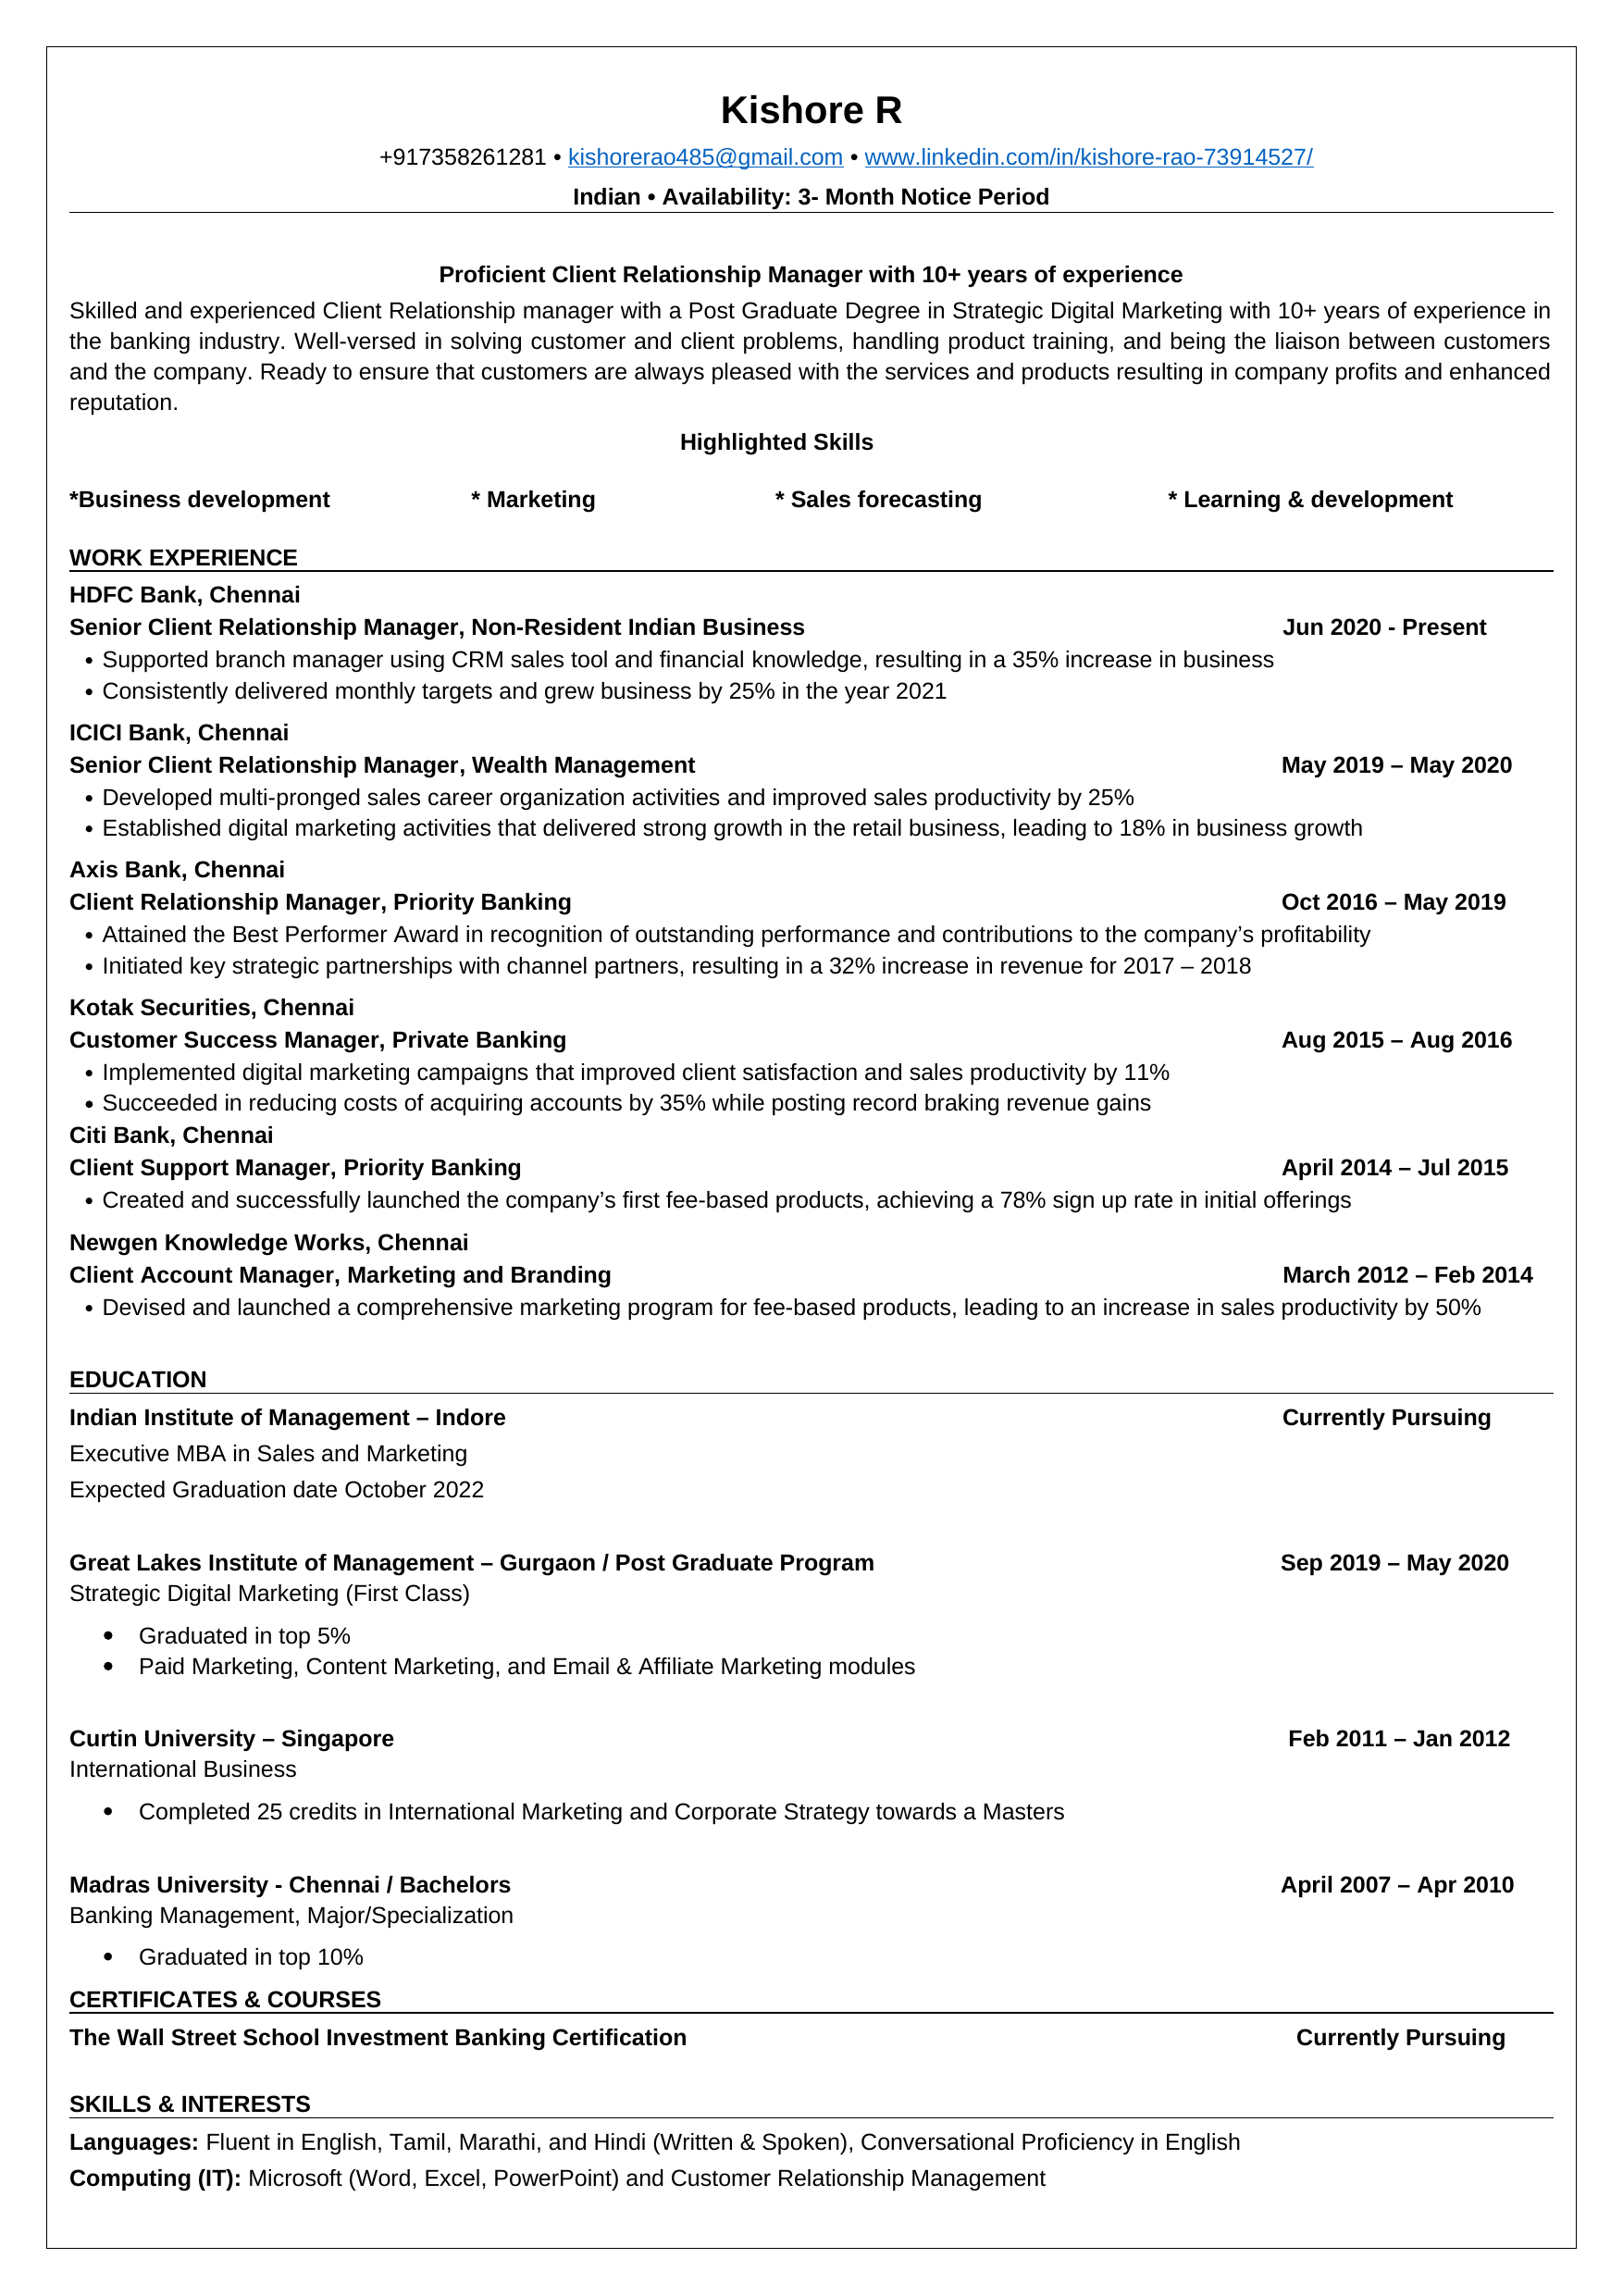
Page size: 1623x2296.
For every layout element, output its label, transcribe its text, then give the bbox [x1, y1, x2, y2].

text Computing (IT): Microsoft (Word, Excel, PowerPoint) and Customer Relationship Management [69, 2165, 1520, 2191]
list Completed 25 credits in International Marketing and Corporate Strategy towards a Masters [104, 1798, 1554, 1825]
text Strategic Digital Marketing (First Class) [69, 1580, 1554, 1607]
list Supported branch manager using CRM sales tool and financial knowledge, resulting in a 35% increase in business [86, 646, 1554, 673]
text Kishore R [69, 87, 1554, 131]
list Graduated in top 10% [104, 1943, 1554, 1970]
list Established digital marketing activities that delivered strong growth in the retail business, leading to 18% in business growth [86, 814, 1554, 841]
text Client Account Manager, Marketing and Branding March 2012 – Feb 2014 [69, 1261, 1554, 1287]
list Created and successfully launched the company’s first fee-based products, achieving a 78% sign up rate in initial offerings [86, 1186, 1554, 1213]
text Skilled and experienced Client Relationship manager with a Post Graduate Degree in Strategic Digital Marketing with 10+ years of experience in the banking industry. Well-versed in solving customer and client problems, handling product training, and being the liaison between customers and the company. Ready to ensure that customers are always pleased with the services and products resulting in company profits and enhanced reputation. [69, 297, 1554, 415]
text Proficient Client Relationship Manager with 10+ years of experience [69, 260, 1554, 287]
text Senior Client Relationship Manager, Wealth Management May 2019 – May 2020 [69, 751, 1554, 778]
text Expected Graduation date October 2022 [69, 1477, 1554, 1503]
text Great Lakes Institute of Management – Gurgaon / Post Graduate Program Sep 2019 – May 2020 [69, 1549, 1554, 1576]
text Client Support Manager, Priority Banking April 2014 – Jul 2015 [69, 1154, 1554, 1181]
list Attained the Best Performer Award in recognition of outstanding performance and contributions to the company’s profitability [86, 922, 1554, 948]
list Succeeded in reducing costs of acquiring accounts by 35% while posting record braking revenue gains [86, 1089, 1554, 1116]
text The Wall Street School Investment Banking Certification Currently Pursuing [69, 2024, 1554, 2050]
text +917358261281 • kishorerao485@gmail.com • www.linkedin.com/in/kishore-rao-73914527/ [69, 143, 1554, 170]
text *Business development * Marketing * Sales forecasting * Learning & development [69, 486, 1554, 513]
text Highlighted Skills [69, 428, 1554, 455]
text Axis Bank, Chennai [69, 857, 1554, 883]
text Madras University - Chennai / Bachelors April 2007 – Apr 2010 [69, 1871, 1554, 1897]
list Initiated key strategic partnerships with channel partners, resulting in a 32% increase in revenue for 2017 – 2018 [86, 951, 1554, 978]
text International Business [69, 1756, 1554, 1782]
text EDUCATION [69, 1366, 1554, 1393]
text Customer Success Manager, Private Banking Aug 2015 – Aug 2016 [69, 1026, 1554, 1053]
list Developed multi-pronged sales career organization activities and improved sales productivity by 25% [86, 784, 1554, 811]
text Senior Client Relationship Manager, Non-Resident Indian Business Jun 2020 - Present [69, 614, 1554, 640]
text WORK EXPERIENCE [69, 544, 1554, 570]
text Client Relationship Manager, Priority Banking Oct 2016 – May 2019 [69, 889, 1554, 915]
text CERTIFICATES & COURSES [69, 1986, 1554, 2012]
list Consistently delivered monthly targets and grew business by 25% in the year 2021 [86, 676, 1554, 703]
text Newgen Knowledge Works, Chennai [69, 1229, 1554, 1255]
text Executive MBA in Sales and Marketing [69, 1440, 1554, 1467]
list Devised and launched a comprehensive marketing program for fee-based products, leading to an increase in sales productivity by 50% [86, 1294, 1554, 1320]
text Citi Bank, Chennai [69, 1122, 1554, 1148]
list Graduated in top 5% [104, 1622, 1554, 1648]
text Curtin University – Singapore Feb 2011 – Jan 2012 [69, 1725, 1554, 1752]
text Kotak Securities, Chennai [69, 994, 1554, 1021]
text Indian Institute of Management – Indore Currently Pursuing [69, 1404, 1554, 1431]
text SKILLS & INTERESTS [69, 2091, 1554, 2117]
list Paid Marketing, Content Marketing, and Email & Affiliate Marketing modules [104, 1653, 1554, 1679]
text Banking Management, Major/Specialization [69, 1901, 1554, 1928]
text ICICI Bank, Chennai [69, 719, 1554, 746]
text HDFC Bank, Chennai [69, 581, 1554, 608]
text Indian • Availability: 3- Month Notice Period [69, 183, 1554, 212]
list Implemented digital marketing campaigns that improved client satisfaction and sales productivity by 11% [86, 1059, 1554, 1086]
text Languages: Fluent in English, Tamil, Marathi, and Hindi (Written & Spoken), Conversational Proficiency in English [69, 2128, 1554, 2154]
